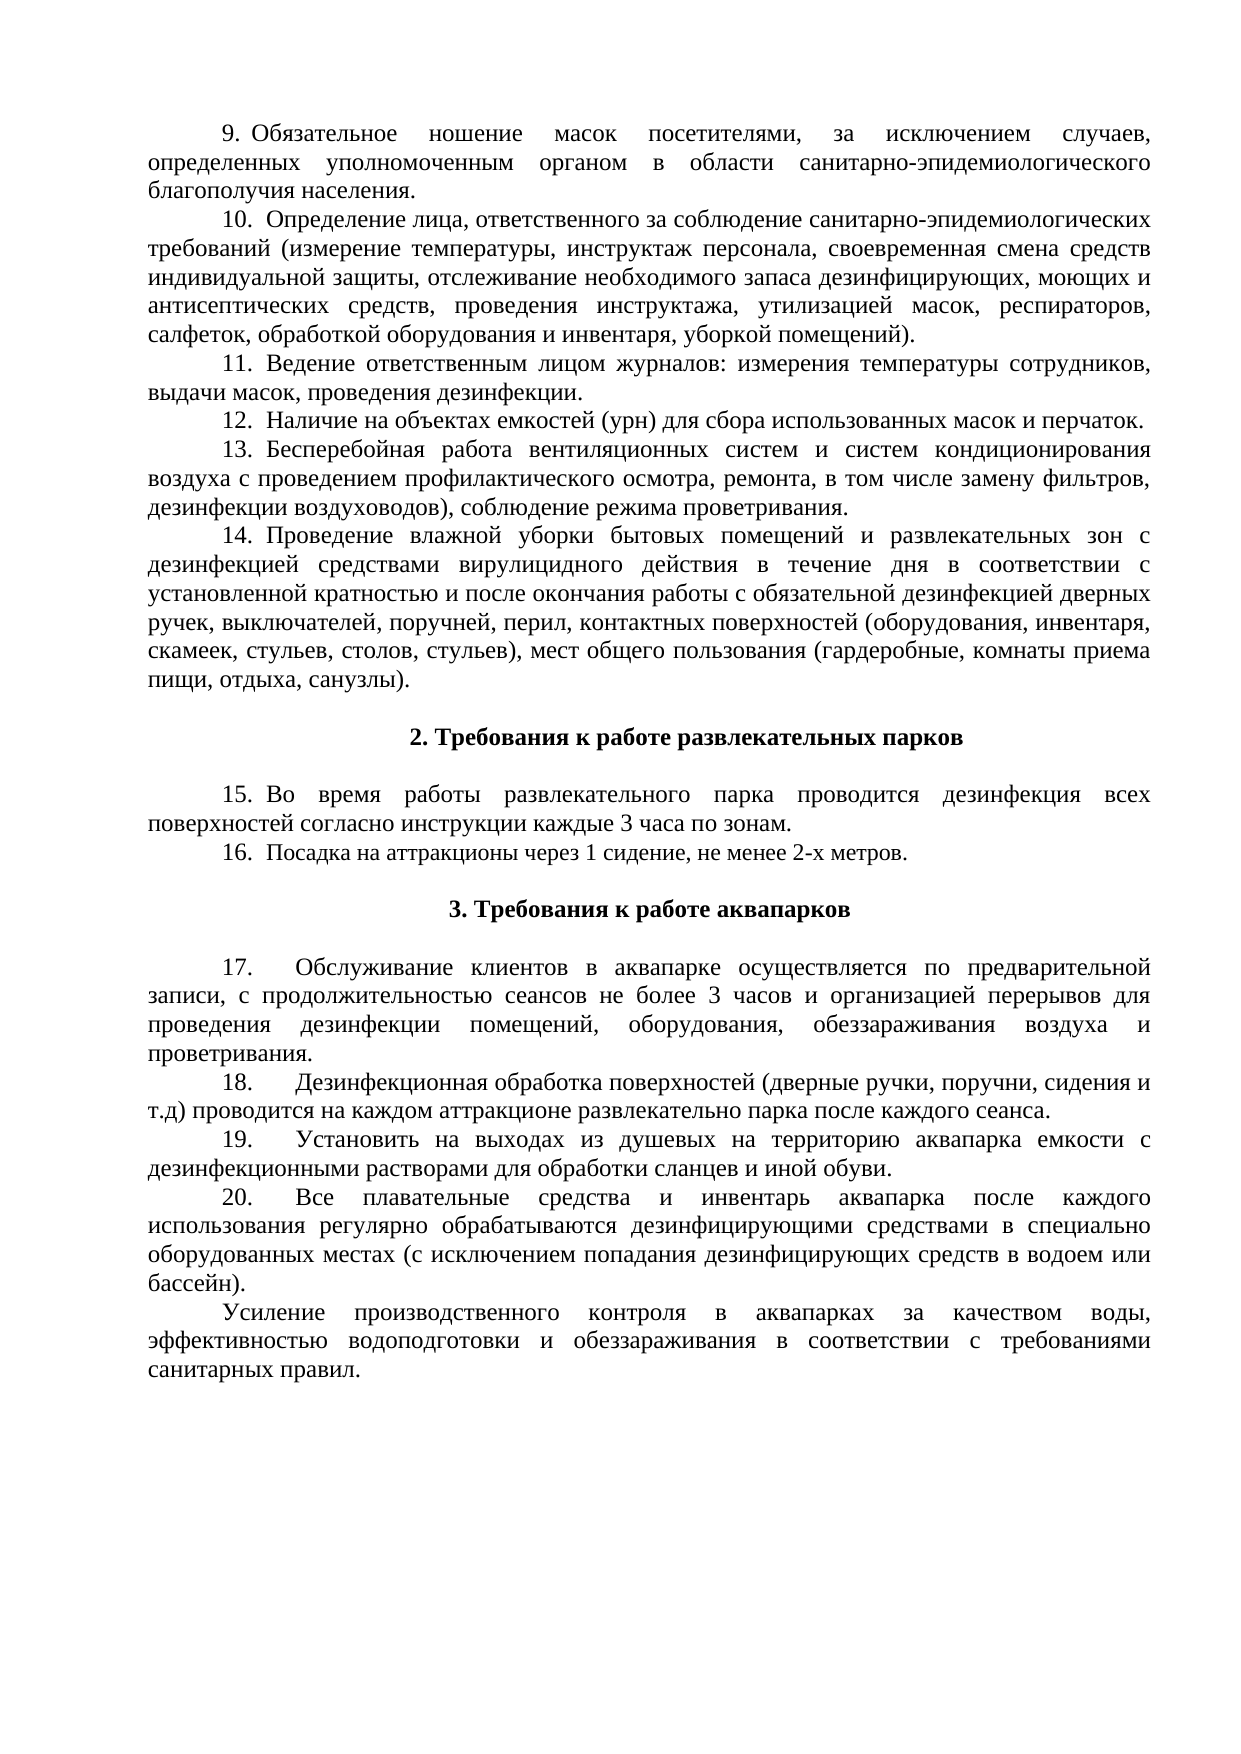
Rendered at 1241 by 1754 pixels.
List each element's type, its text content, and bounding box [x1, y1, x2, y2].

list Проведение влажной уборки бытовых помещений и развлекательных зон с дезинфекцией средствами вирулицидного действия в течение дня в соответствии с установленной кратностью и после окончания работы с обязательной дезинфекцией дверных ручек, выключателей, поручней, перил, контактных поверхностей (оборудования, инвентаря, скамеек, стульев, столов, стульев), мест общего пользования (гардеробные, комнаты приема пищи, отдыха, санузлы). [148, 521, 1152, 693]
list Установить на выходах из душевых на территорию аквапарка емкости с дезинфекционными растворами для обработки сланцев и иной обуви. [148, 1124, 1152, 1182]
list Во время работы развлекательного парка проводится дезинфекция всех поверхностей согласно инструкции каждые 3 часа по зонам. [148, 779, 1152, 837]
list Наличие на объектах емкостей (урн) для сбора использованных масок и перчаток. [148, 406, 1152, 434]
list Бесперебойная работа вентиляционных систем и систем кондиционирования воздуха с проведением профилактического осмотра, ремонта, в том числе замену фильтров, дезинфекции воздуховодов), соблюдение режима проветривания. [148, 434, 1152, 521]
text Усиление производственного контроля в аквапарках за качеством воды, эффективностью водоподготовки и обеззараживания в соответствии с требованиями санитарных правил. [148, 1297, 1152, 1448]
list Определение лица, ответственного за соблюдение санитарно-эпидемиологических требований (измерение температуры, инструктаж персонала, своевременная смена средств индивидуальной защиты, отслеживание необходимого запаса дезинфицирующих, моющих и антисептических средств, проведения инструктажа, утилизацией масок, респираторов, салфеток, обработкой оборудования и инвентаря, уборкой помещений). [148, 204, 1152, 348]
list Посадка на аттракционы через 1 сидение, не менее 2-х метров. [148, 837, 1152, 866]
list Обслуживание клиентов в аквапарке осуществляется по предварительной записи, с продолжительностью сеансов не более 3 часов и организацией перерывов для проведения дезинфекции помещений, оборудования, обеззараживания воздуха и проветривания. [148, 952, 1152, 1067]
list 2. Требования к работе развлекательных парков [222, 722, 1152, 751]
list Дезинфекционная обработка поверхностей (дверные ручки, поручни, сидения и т.д) проводится на каждом аттракционе развлекательно парка после каждого сеанса. [148, 1067, 1152, 1124]
list Ведение ответственным лицом журналов: измерения температуры сотрудников, выдачи масок, проведения дезинфекции. [148, 348, 1152, 406]
text 3. Требования к работе аквапарков [148, 894, 1152, 923]
list Все плавательные средства и инвентарь аквапарка после каждого использования регулярно обрабатываются дезинфицирующими средствами в специально оборудованных местах (с исключением попадания дезинфицирующих средств в водоем или бассейн). [148, 1182, 1152, 1297]
list Обязательное ношение масок посетителями, за исключением случаев, определенных уполномоченным органом в области санитарно-эпидемиологического благополучия населения. [148, 118, 1152, 204]
